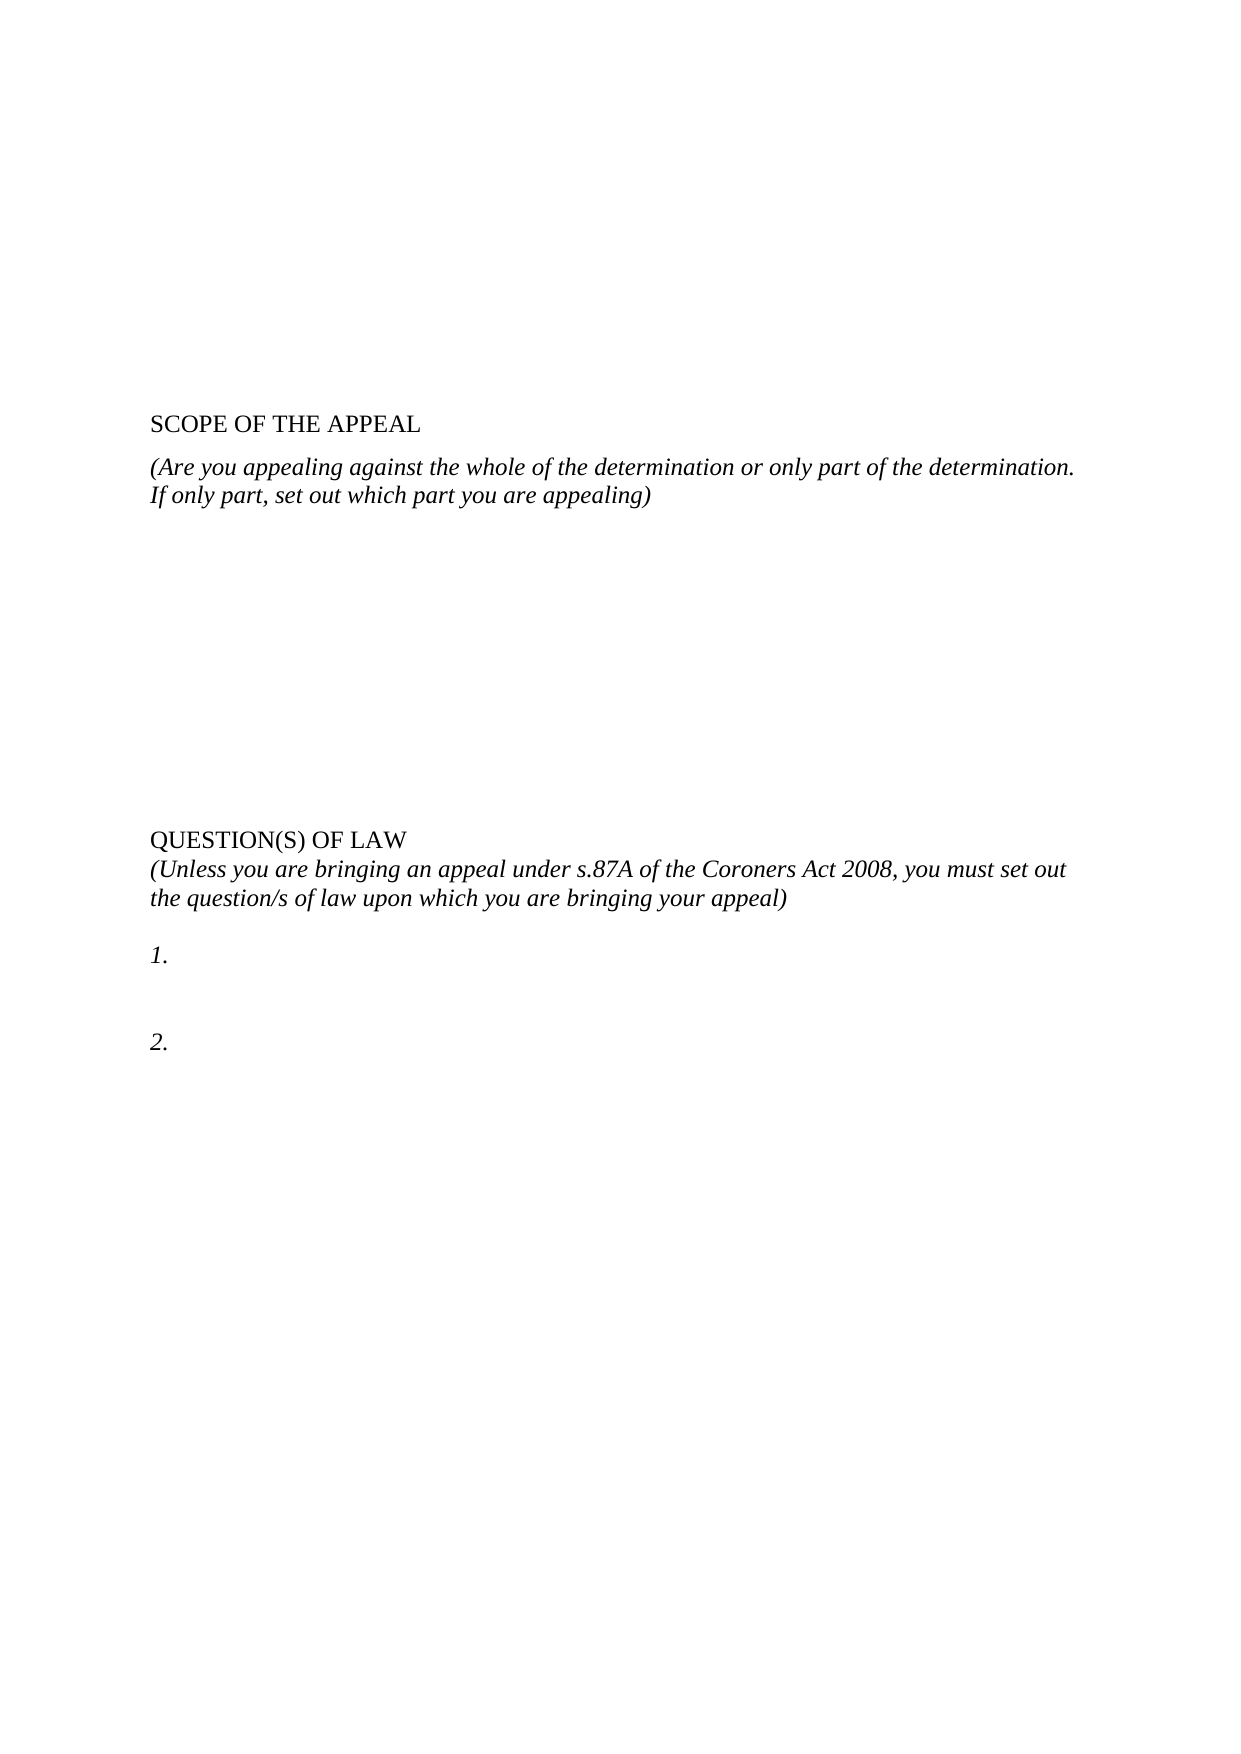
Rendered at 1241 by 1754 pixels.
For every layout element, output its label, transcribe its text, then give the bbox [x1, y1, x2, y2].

text SCOPE OF THE APPEAL [150, 409, 1090, 437]
text 1. [150, 941, 1090, 969]
text QUESTION(S) OF LAW [150, 826, 1090, 854]
text 2. [150, 1027, 1090, 1056]
text (Unless you are bringing an appeal under s.87A of the Coroners Act 2008, you must set out the question/s of law upon which you are bringing your appeal) [150, 854, 1090, 912]
text (Are you appealing against the whole of the determination or only part of the determination. If only part, set out which part you are appealing) [150, 452, 1090, 509]
